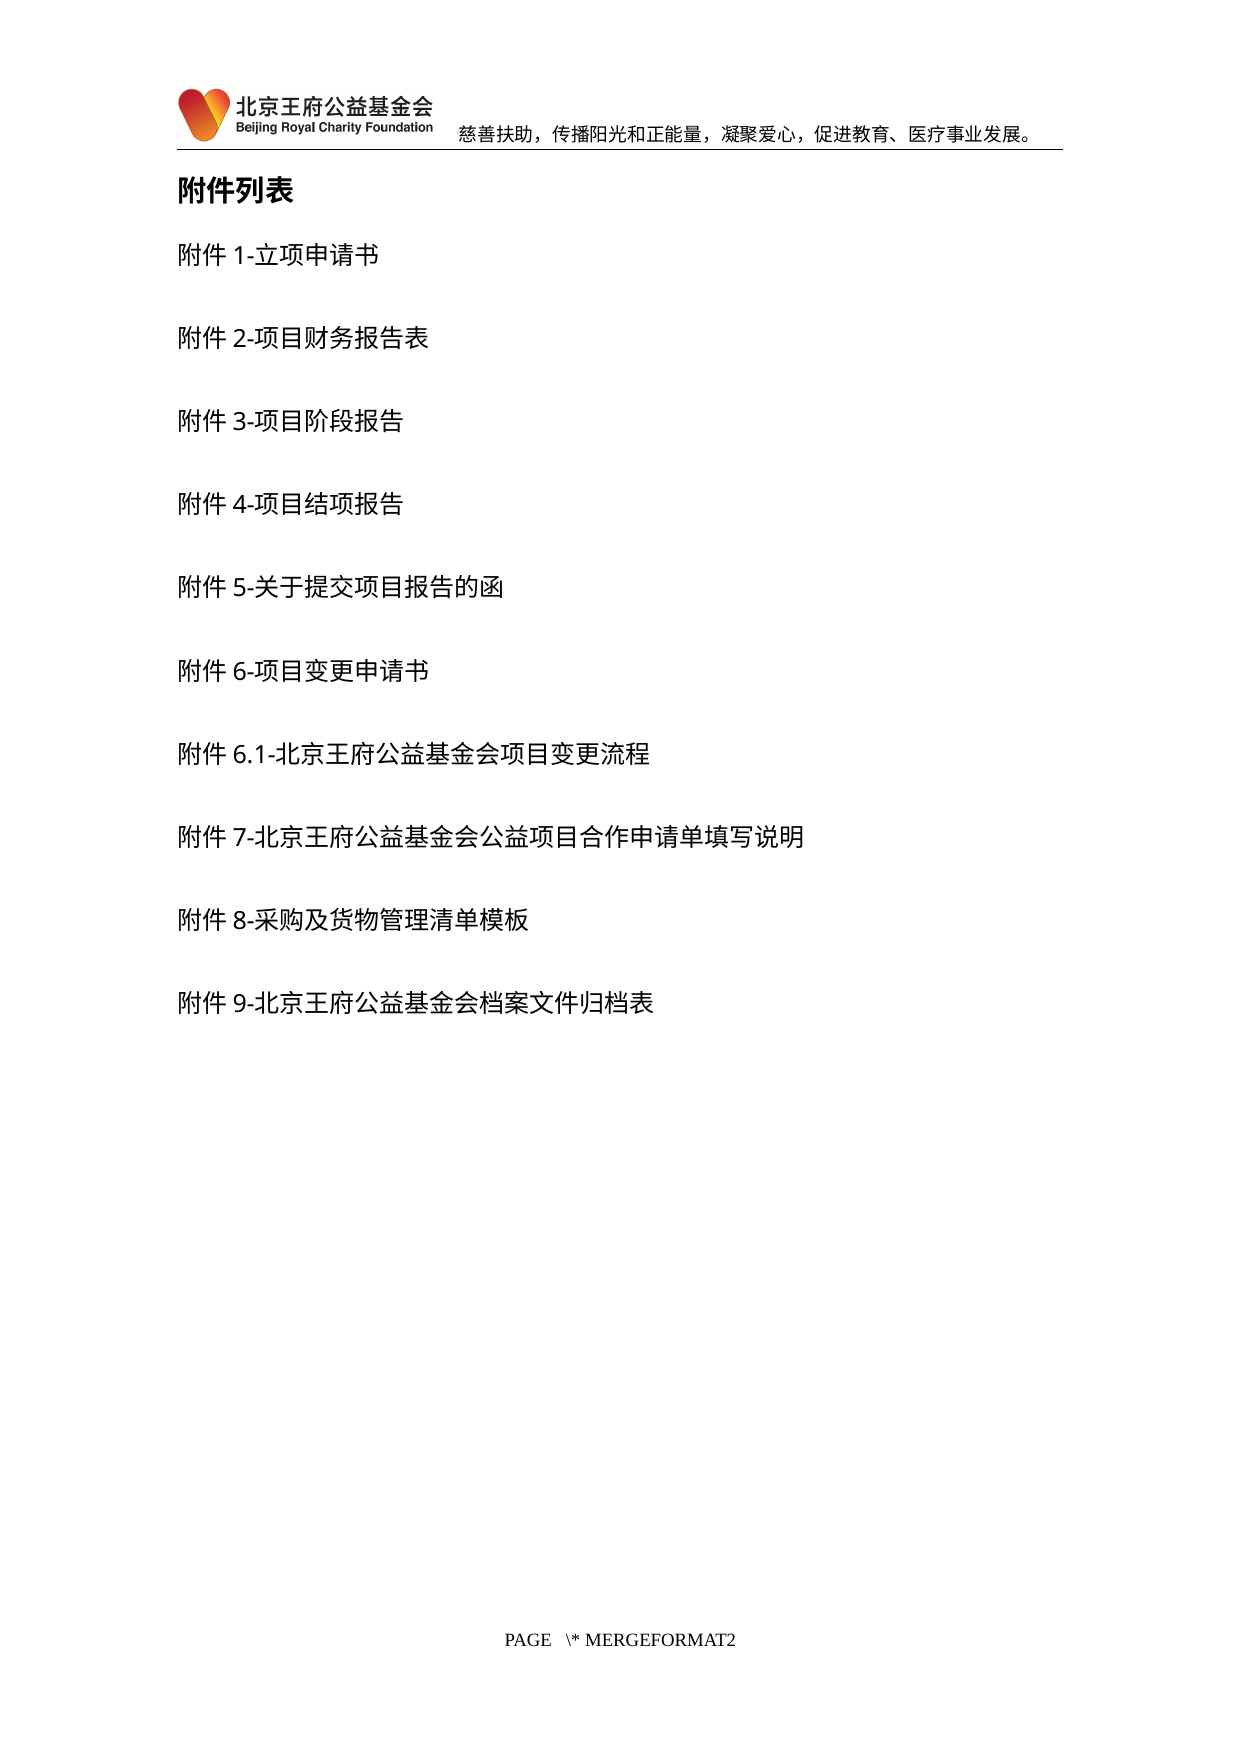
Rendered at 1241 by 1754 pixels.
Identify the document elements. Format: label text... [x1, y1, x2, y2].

text 附件6-项目变更申请书 [177, 637, 1063, 702]
text 附件3-项目阶段报告 [177, 387, 1063, 452]
text 附件5-关于提交项目报告的函 [177, 553, 1063, 618]
text 附件4-项目结项报告 [177, 470, 1063, 535]
text 附件6.1-北京王府公益基金会项目变更流程 [177, 720, 1063, 785]
picture [177, 88, 434, 142]
text 附件8-采购及货物管理清单模板 [177, 886, 1063, 951]
text 附件7-北京王府公益基金会公益项目合作申请单填写说明 [177, 803, 1063, 868]
text 附件9-北京王府公益基金会档案文件归档表 [177, 969, 1063, 1034]
text 附件列表 [177, 156, 1063, 221]
text 附件1-立项申请书 [177, 221, 1063, 286]
text 附件2-项目财务报告表 [177, 304, 1063, 369]
